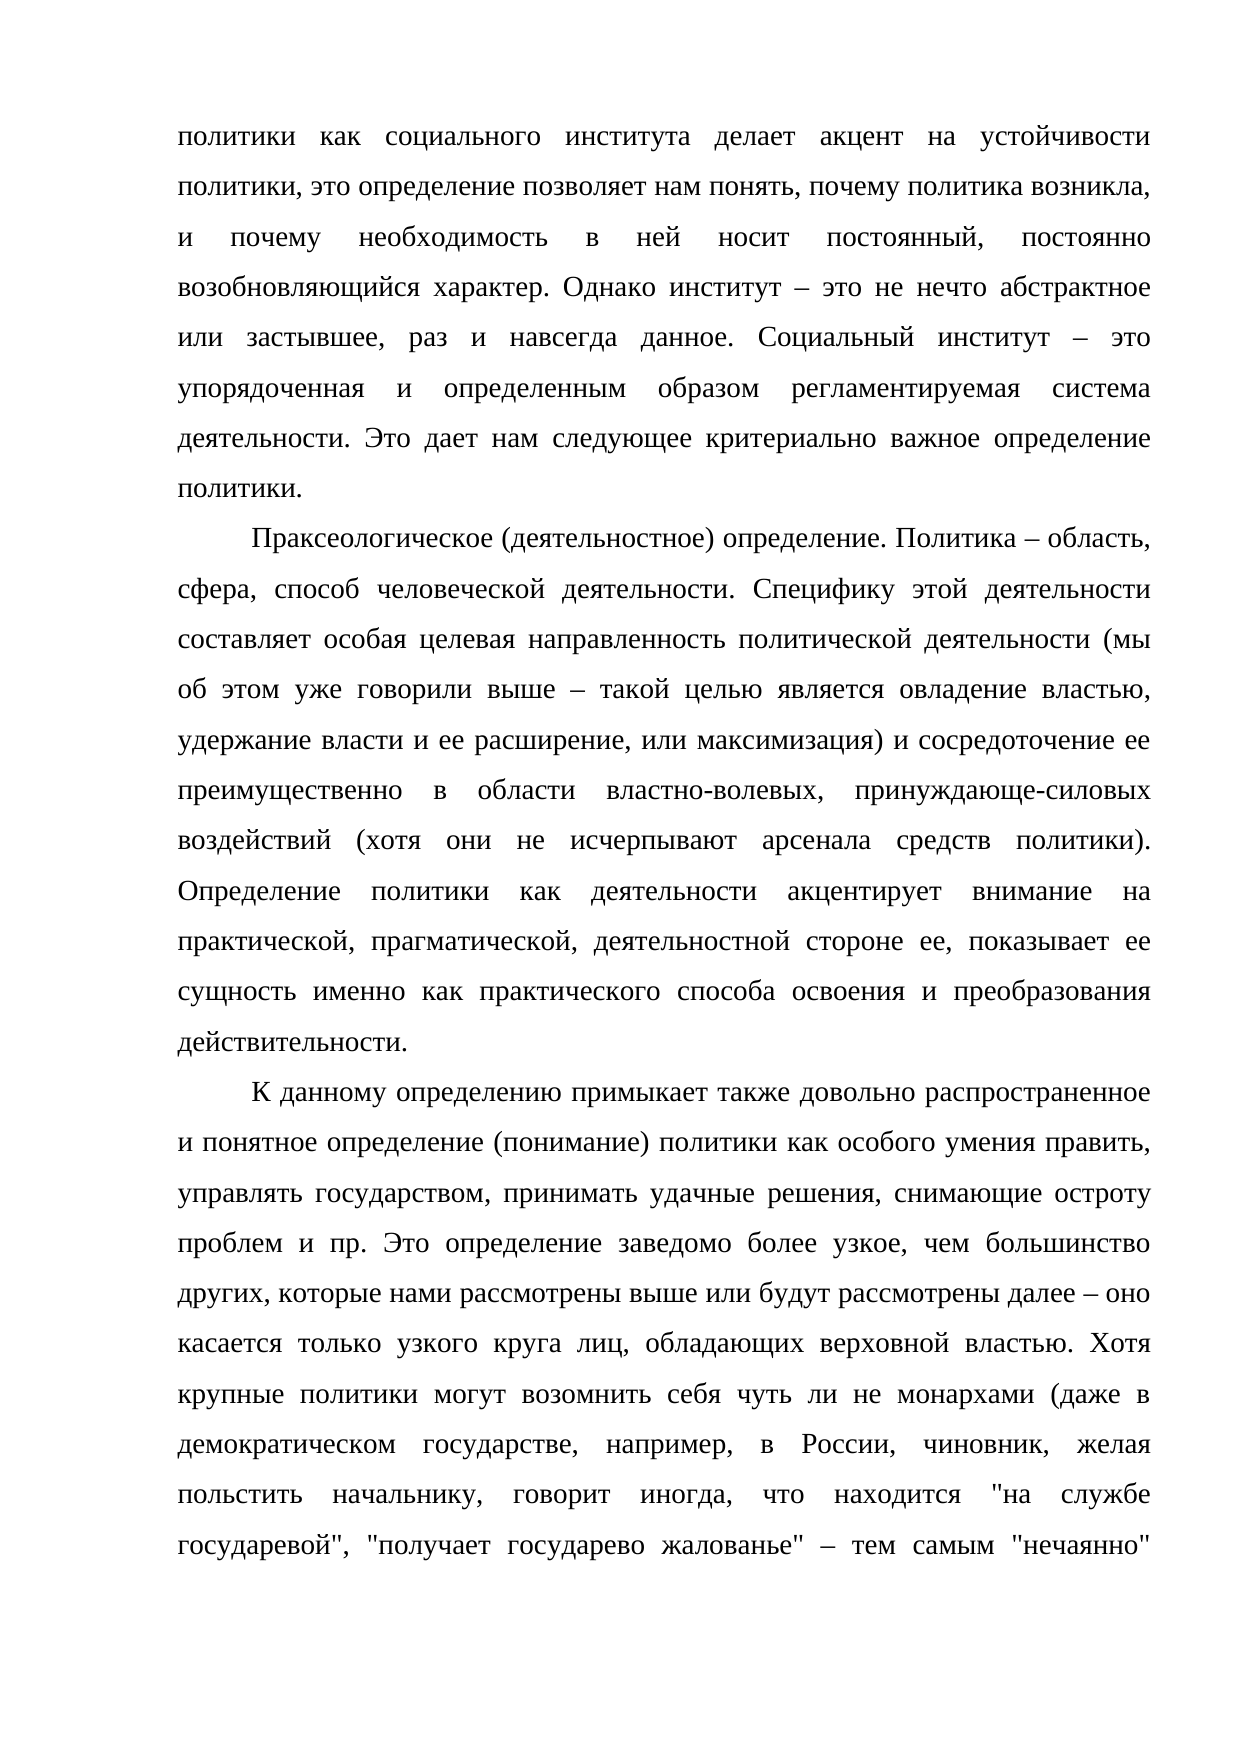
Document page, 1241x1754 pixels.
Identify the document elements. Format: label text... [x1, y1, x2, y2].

title Праксеологическое (деятельностное) определение. Политика – область, сфера, способ человеческой деятельности. Специфику этой деятельности составляет особая целевая направленность политической деятельности (мы об этом уже говорили выше – такой целью является овладение властью, удержание власти и ее расширение, или максимизация) и сосредоточение ее преимущественно в области властно-волевых, принуждающе-силовых воздействий (хотя они не исчерпывают арсенала средств политики). Определение политики как деятельности акцентирует внимание на практической, прагматической, деятельностной стороне ее, показывает ее сущность именно как практического способа освоения и преобразования действительности. [177, 521, 1152, 1057]
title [177, 118, 1152, 504]
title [177, 1074, 1152, 1560]
